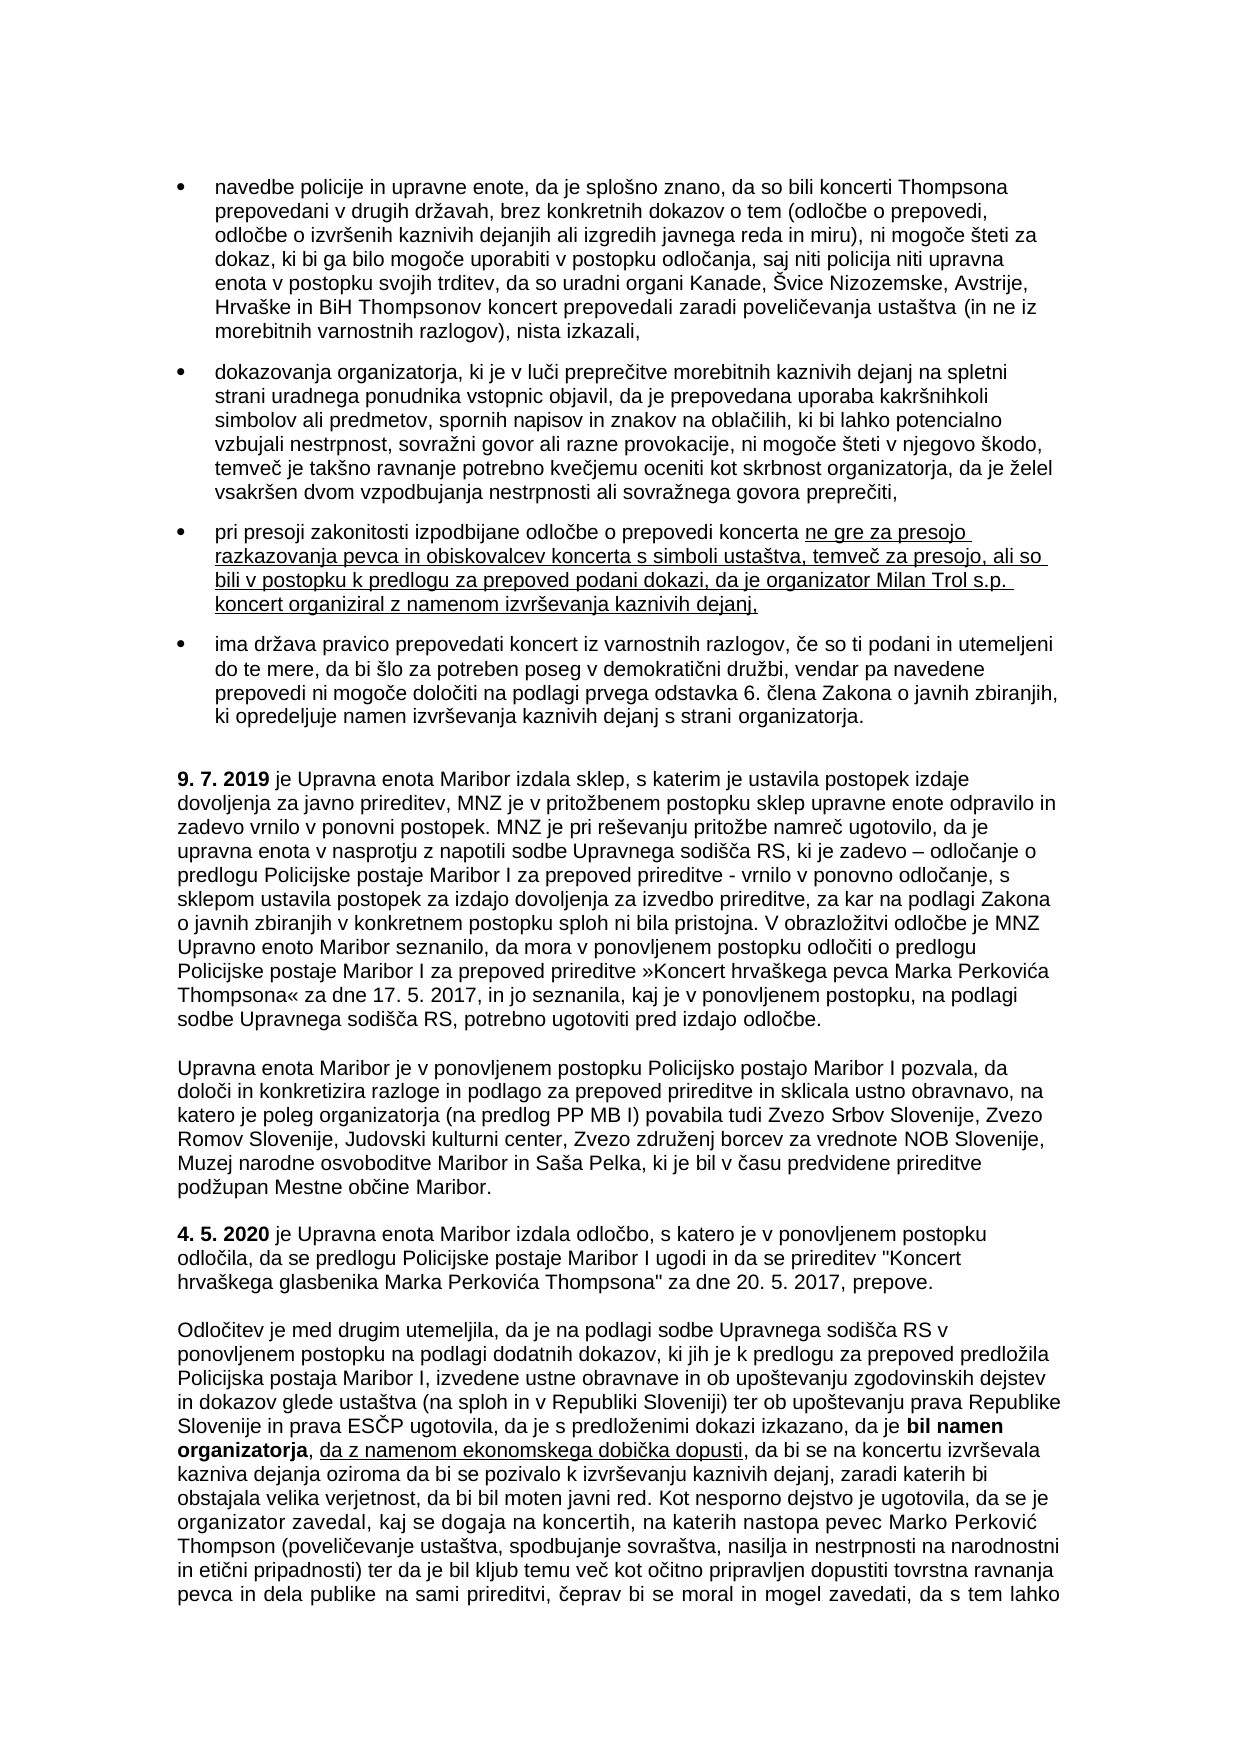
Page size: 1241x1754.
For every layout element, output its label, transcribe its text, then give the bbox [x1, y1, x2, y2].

list pri presoji zakonitosti izpodbijane odločbe o prepovedi koncerta ne gre za presojo razkazovanja pevca in obiskovalcev koncerta s simboli ustaštva, temveč za presojo, ali so bili v postopku k predlogu za prepoved podani dokazi, da je organizator Milan Trol s.p. koncert organiziral z namenom izvrševanja kaznivih dejanj, [177, 520, 1063, 616]
text Odločitev je med drugim utemeljila, da je na podlagi sodbe Upravnega sodišča RS v ponovljenem postopku na podlagi dodatnih dokazov, ki jih je k predlogu za prepoved predložila Policijska postaja Maribor I, izvedene ustne obravnave in ob upoštevanju zgodovinskih dejstev in dokazov glede ustaštva (na sploh in v Republiki Sloveniji) ter ob upoštevanju prava Republike Slovenije in prava ESČP ugotovila, da je s predloženimi dokazi izkazano, da je bil namen organizatorja, da z namenom ekonomskega dobička dopusti, da bi se na koncertu izvrševala kazniva dejanja oziroma da bi se pozivalo k izvrševanju kaznivih dejanj, zaradi katerih bi obstajala velika verjetnost, da bi bil moten javni red. Kot nesporno dejstvo je ugotovila, da se je organizator zavedal, kaj se dogaja na koncertih, na katerih nastopa pevec Marko Perković Thompson (poveličevanje ustaštva, spodbujanje sovraštva, nasilja in nestrpnosti na narodnostni in etični pripadnosti) ter da je bil kljub temu več kot očitno pripravljen dopustiti tovrstna ravnanja pevca in dela publike na sami prireditvi, čeprav bi se moral in mogel zavedati, da s tem lahko [177, 1318, 1063, 1606]
text 9. 7. 2019 je Upravna enota Maribor izdala sklep, s katerim je ustavila postopek izdaje dovoljenja za javno prireditev, MNZ je v pritožbenem postopku sklep upravne enote odpravilo in zadevo vrnilo v ponovni postopek. MNZ je pri reševanju pritožbe namreč ugotovilo, da je upravna enota v nasprotju z napotili sodbe Upravnega sodišča RS, ki je zadevo – odločanje o predlogu Policijske postaje Maribor I za prepoved prireditve - vrnilo v ponovno odločanje, s sklepom ustavila postopek za izdajo dovoljenja za izvedbo prireditve, za kar na podlagi Zakona o javnih zbiranjih v konkretnem postopku sploh ni bila pristojna. V obrazložitvi odločbe je MNZ Upravno enoto Maribor seznanilo, da mora v ponovljenem postopku odločiti o predlogu Policijske postaje Maribor I za prepoved prireditve »Koncert hrvaškega pevca Marka Perkovića Thompsona« za dne 17. 5. 2017, in jo seznanila, kaj je v ponovljenem postopku, na podlagi sodbe Upravnega sodišča RS, potrebno ugotoviti pred izdajo odločbe. [177, 767, 1063, 1031]
text 4. 5. 2020 je Upravna enota Maribor izdala odločbo, s katero je v ponovljenem postopku odločila, da se predlogu Policijske postaje Maribor I ugodi in da se prireditev "Koncert hrvaškega glasbenika Marka Perkovića Thompsona" za dne 20. 5. 2017, prepove. [177, 1222, 1063, 1294]
list dokazovanja organizatorja, ki je v luči preprečitve morebitnih kaznivih dejanj na spletni strani uradnega ponudnika vstopnic objavil, da je prepovedana uporaba kakršnihkoli simbolov ali predmetov, spornih napisov in znakov na oblačilih, ki bi lahko potencialno vzbujali nestrpnost, sovražni govor ali razne provokacije, ni mogoče šteti v njegovo škodo, temveč je takšno ravnanje potrebno kvečjemu oceniti kot skrbnost organizatorja, da je želel vsakršen dvom vzpodbujanja nestrpnosti ali sovražnega govora preprečiti, [177, 360, 1063, 503]
list ima država pravico prepovedati koncert iz varnostnih razlogov, če so ti podani in utemeljeni do te mere, da bi šlo za potreben poseg v demokratični družbi, vendar pa navedene prepovedi ni mogoče določiti na podlagi prvega odstavka 6. člena Zakona o javnih zbiranjih, ki opredeljuje namen izvrševanja kaznivih dejanj s strani organizatorja. [177, 632, 1063, 728]
list navedbe policije in upravne enote, da je splošno znano, da so bili koncerti Thompsona prepovedani v drugih državah, brez konkretnih dokazov o tem (odločbe o prepovedi, odločbe o izvršenih kaznivih dejanjih ali izgredih javnega reda in miru), ni mogoče šteti za dokaz, ki bi ga bilo mogoče uporabiti v postopku odločanja, saj niti policija niti upravna enota v postopku svojih trditev, da so uradni organi Kanade, Švice Nizozemske, Avstrije, Hrvaške in BiH Thompsonov koncert prepovedali zaradi poveličevanja ustaštva (in ne iz morebitnih varnostnih razlogov), nista izkazali, [177, 175, 1063, 343]
text Upravna enota Maribor je v ponovljenem postopku Policijsko postajo Maribor I pozvala, da določi in konkretizira razloge in podlago za prepoved prireditve in sklicala ustno obravnavo, na katero je poleg organizatorja (na predlog PP MB I) povabila tudi Zvezo Srbov Slovenije, Zvezo Romov Slovenije, Judovski kulturni center, Zvezo združenj borcev za vrednote NOB Slovenije, Muzej narodne osvoboditve Maribor in Saša Pelka, ki je bil v času predvidene prireditve podžupan Mestne občine Maribor. [177, 1055, 1063, 1199]
